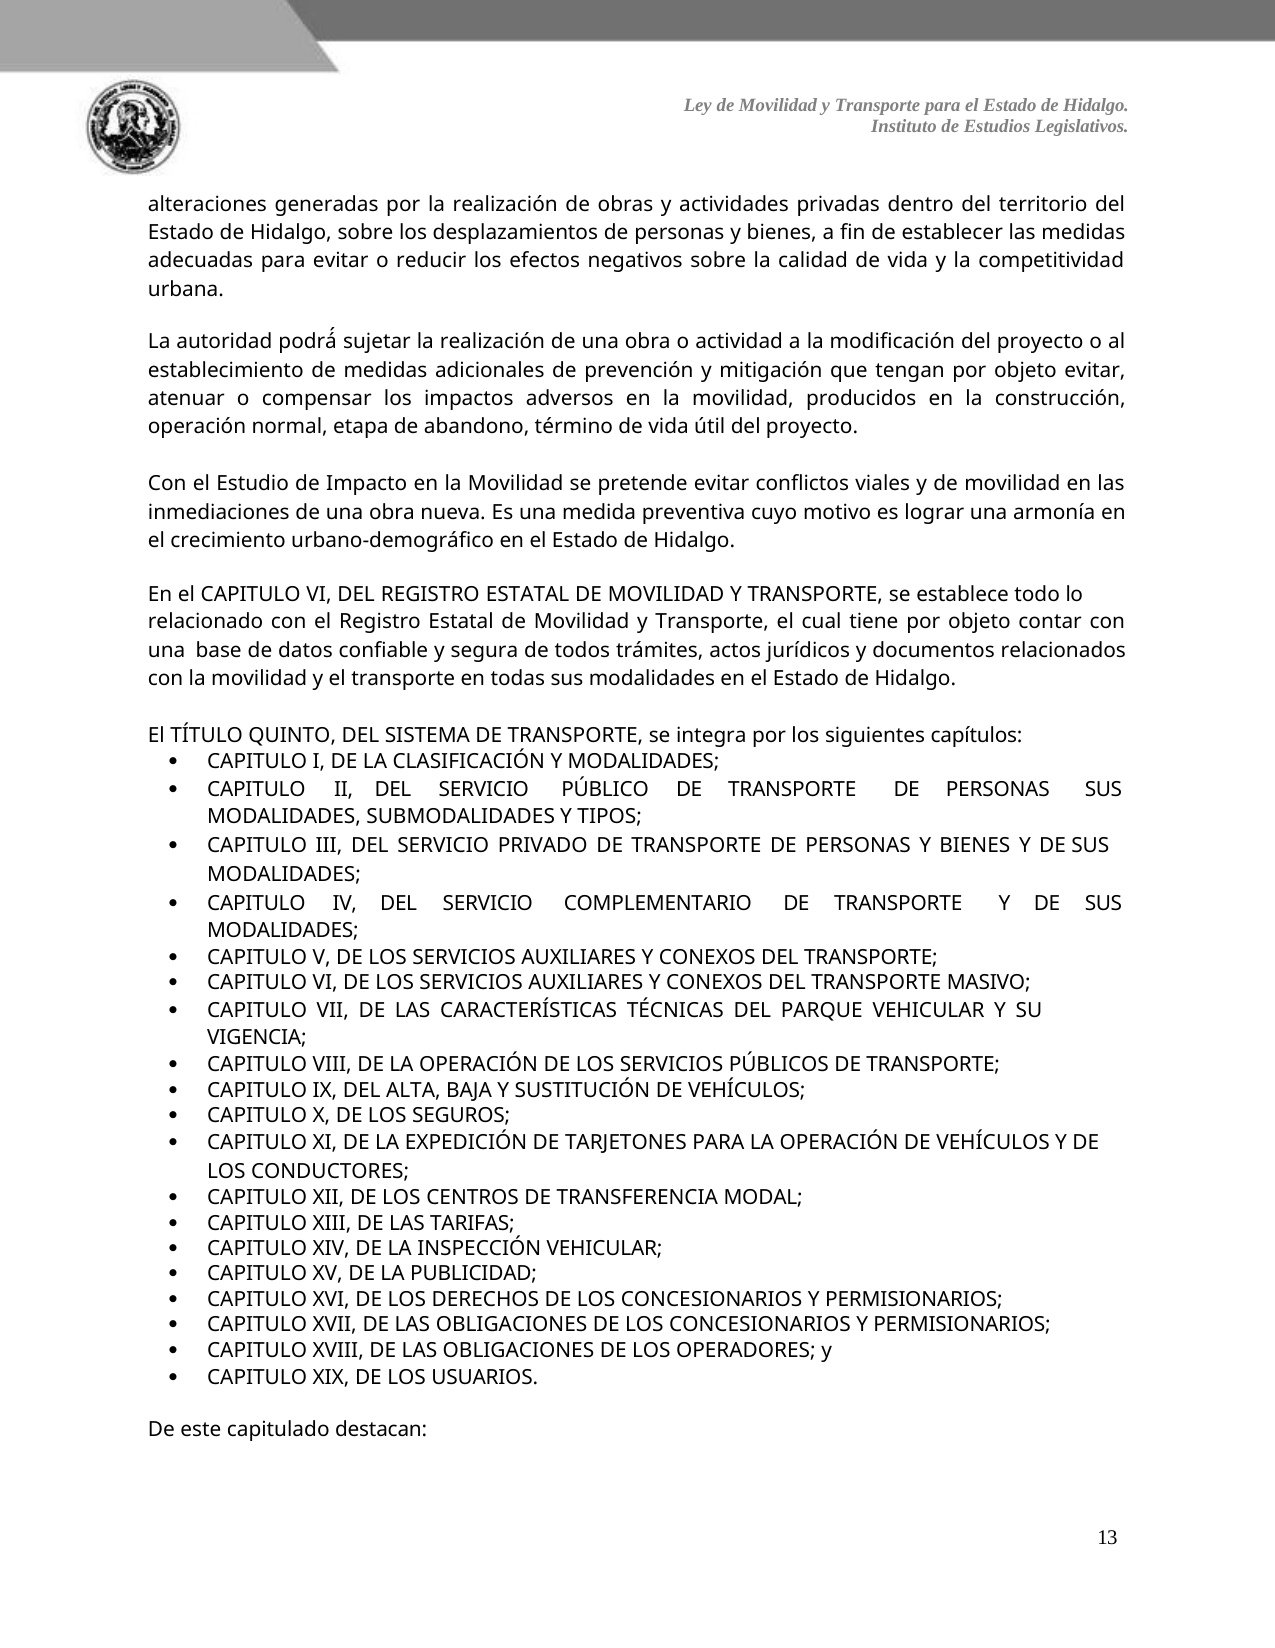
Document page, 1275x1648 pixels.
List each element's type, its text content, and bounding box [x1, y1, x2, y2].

text En el CAPITULO VI, DEL REGISTRO ESTATAL DE MOVILIDAD Y TRANSPORTE, se establece todo lo [148, 582, 1142, 606]
text De este capitulado destacan: [148, 1414, 1142, 1442]
text Con el Estudio de Impacto en la Movilidad se pretende evitar conflictos viales y de movilidad en las inmediaciones de una obra nueva. Es una medida preventiva cuyo motivo es lograr una armonía en el crecimiento urbano-demográfico en el Estado de Hidalgo. [148, 468, 1127, 554]
list CAPITULO VII, DE LAS CARACTERÍSTICAS TÉCNICAS DEL PARQUE VEHICULAR Y SU VIGENCIA; [169, 995, 1127, 1051]
list CAPITULO XIV, DE LA INSPECCIÓN VEHICULAR; [169, 1235, 1142, 1260]
list CAPITULO XIX, DE LOS USUARIOS. [169, 1362, 1142, 1391]
list CAPITULO XVI, DE LOS DERECHOS DE LOS CONCESIONARIOS Y PERMISIONARIOS; [169, 1286, 1142, 1311]
list CAPITULO IV, DEL SERVICIO COMPLEMENTARIO DE TRANSPORTE Y DE SUS MODALIDADES; [169, 888, 1127, 943]
text El TÍTULO QUINTO, DEL SISTEMA DE TRANSPORTE, se integra por los siguientes capítulos: [148, 720, 1142, 748]
list CAPITULO I, DE LA CLASIFICACIÓN Y MODALIDADES; [169, 749, 1142, 774]
list CAPITULO XVII, DE LAS OBLIGACIONES DE LOS CONCESIONARIOS Y PERMISIONARIOS; [169, 1311, 1142, 1337]
text La autoridad podrá́ sujetar la realización de una obra o actividad a la modificación del proyecto o al establecimiento de medidas adicionales de prevención y mitigación que tengan por objeto evitar, atenuar o compensar los impactos adversos en la movilidad, producidos en la construcción, operación normal, etapa de abandono, término de vida útil del proyecto. [148, 326, 1128, 440]
list CAPITULO XI, DE LA EXPEDICIÓN DE TARJETONES PARA LA OPERACIÓN DE VEHÍCULOS Y DE LOS CONDUCTORES; [169, 1127, 1127, 1184]
list CAPITULO III, DEL SERVICIO PRIVADO DE TRANSPORTE DE PERSONAS Y BIENES Y DE SUS MODALIDADES; [169, 830, 1127, 887]
list CAPITULO VI, DE LOS SERVICIOS AUXILIARES Y CONEXOS DEL TRANSPORTE MASIVO; [169, 969, 1142, 995]
list CAPITULO X, DE LOS SEGUROS; [169, 1102, 1142, 1127]
text alteraciones generadas por la realización de obras y actividades privadas dentro del territorio del Estado de Hidalgo, sobre los desplazamientos de personas y bienes, a fin de establecer las medidas adecuadas para evitar o reducir los efectos negativos sobre la calidad de vida y la competitividad urbana. [148, 189, 1126, 302]
text relacionado con el Registro Estatal de Movilidad y Transporte, el cual tiene por objeto contar con una base de datos confiable y segura de todos trámites, actos jurídicos y documentos relacionados con la movilidad y el transporte en todas sus modalidades en el Estado de Hidalgo. [148, 606, 1127, 692]
list CAPITULO II, DEL SERVICIO PÚBLICO DE TRANSPORTE DE PERSONAS SUS MODALIDADES, SUBMODALIDADES Y TIPOS; [169, 774, 1127, 830]
list CAPITULO V, DE LOS SERVICIOS AUXILIARES Y CONEXOS DEL TRANSPORTE; [169, 944, 1142, 969]
list CAPITULO XV, DE LA PUBLICIDAD; [169, 1260, 1142, 1286]
list CAPITULO XII, DE LOS CENTROS DE TRANSFERENCIA MODAL; [169, 1184, 1142, 1210]
list CAPITULO VIII, DE LA OPERACIÓN DE LOS SERVICIOS PÚBLICOS DE TRANSPORTE; [169, 1051, 1142, 1077]
list CAPITULO XIII, DE LAS TARIFAS; [169, 1210, 1142, 1235]
list CAPITULO XVIII, DE LAS OBLIGACIONES DE LOS OPERADORES; y [169, 1337, 1142, 1362]
picture [0, 0, 1275, 176]
list CAPITULO IX, DEL ALTA, BAJA Y SUSTITUCIÓN DE VEHÍCULOS; [169, 1077, 1142, 1102]
